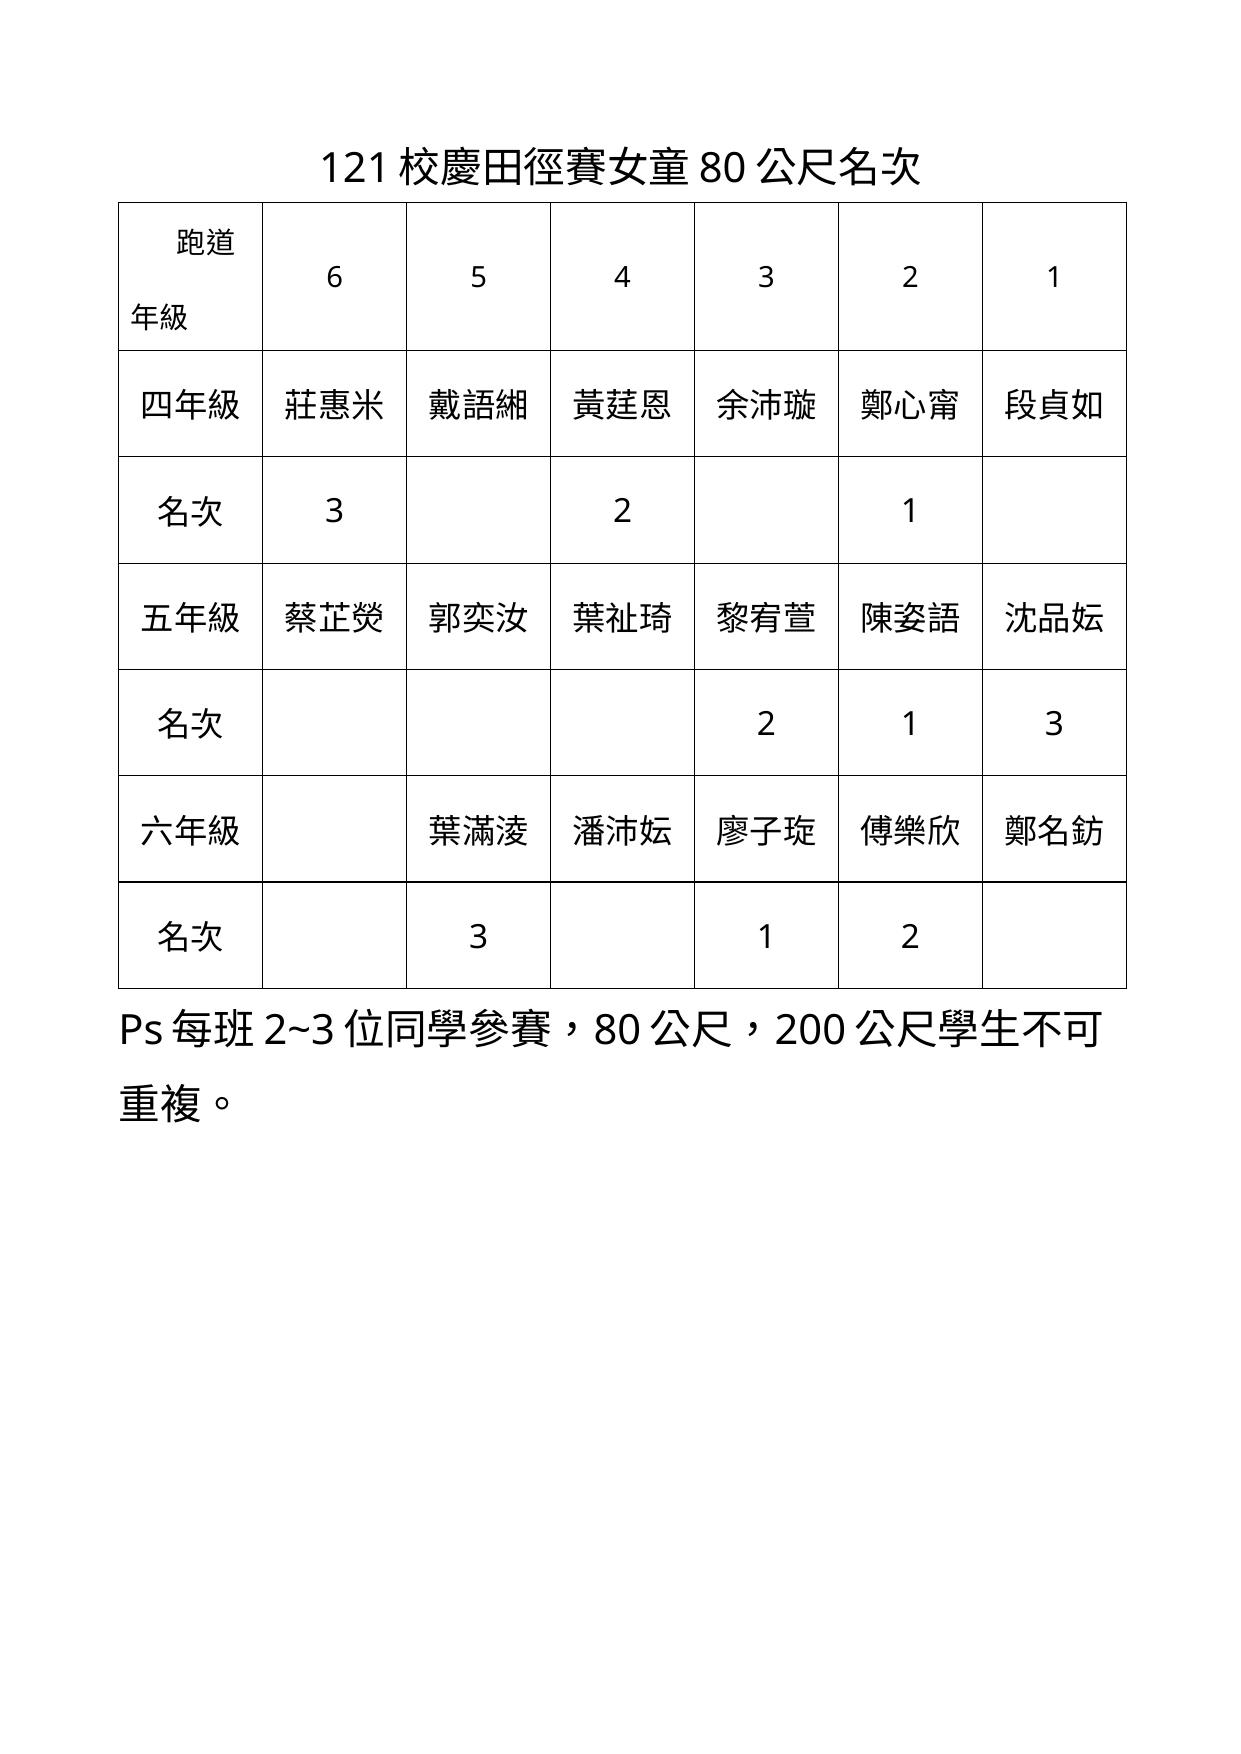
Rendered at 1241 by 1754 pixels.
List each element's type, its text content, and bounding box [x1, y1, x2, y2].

table_cell 1 [839, 457, 982, 562]
table_cell 葉祉琦 [551, 564, 694, 669]
table_cell 傅樂欣 [839, 776, 982, 881]
table_cell 廖子琁 [695, 776, 838, 881]
table_cell 鄭心甯 [839, 351, 982, 456]
table_cell 沈品妘 [983, 564, 1126, 669]
table_cell 潘沛妘 [551, 776, 694, 881]
table_cell 葉滿淩 [407, 776, 550, 881]
table_cell 3 [407, 883, 550, 988]
table_header 1 [983, 203, 1126, 350]
table_cell 3 [983, 670, 1126, 775]
table_header 4 [551, 203, 694, 350]
table_cell 戴語緗 [407, 351, 550, 456]
table_cell [407, 457, 550, 562]
table_cell 四年級 [119, 351, 262, 456]
table_cell 鄭名鈁 [983, 776, 1126, 881]
table_cell 名次 [119, 670, 262, 775]
table_cell 段貞如 [983, 351, 1126, 456]
text Ps每班2~3位同學參賽，80公尺，200公尺學生不可重複。 [118, 989, 1122, 1139]
table_header 5 [407, 203, 550, 350]
table_cell 2 [695, 670, 838, 775]
table_cell 2 [551, 457, 694, 562]
table_cell 3 [263, 457, 406, 562]
table_cell 1 [839, 670, 982, 775]
table_cell [551, 670, 694, 775]
table_cell [407, 670, 550, 775]
table_cell 名次 [119, 883, 262, 988]
table_cell 六年級 [119, 776, 262, 881]
table_cell [263, 776, 406, 881]
table_header 6 [263, 203, 406, 350]
table_cell 1 [695, 883, 838, 988]
table_cell 五年級 [119, 564, 262, 669]
table_cell [551, 883, 694, 988]
table_cell 余沛璇 [695, 351, 838, 456]
table_cell 蔡芷熒 [263, 564, 406, 669]
text 121校慶田徑賽女童80公尺名次 [118, 127, 1122, 202]
table_cell [263, 883, 406, 988]
table_cell 黎宥萱 [695, 564, 838, 669]
table_cell 郭奕汝 [407, 564, 550, 669]
table_cell [263, 670, 406, 775]
table_cell 莊惠米 [263, 351, 406, 456]
table_cell 名次 [119, 457, 262, 562]
table_cell [983, 883, 1126, 988]
table_cell 黃莛恩 [551, 351, 694, 456]
table_header 跑道 年級 [119, 203, 262, 350]
table_header 2 [839, 203, 982, 350]
table_cell 2 [839, 883, 982, 988]
table_header 3 [695, 203, 838, 350]
table_cell 陳姿語 [839, 564, 982, 669]
table_cell [695, 457, 838, 562]
table_cell [983, 457, 1126, 562]
